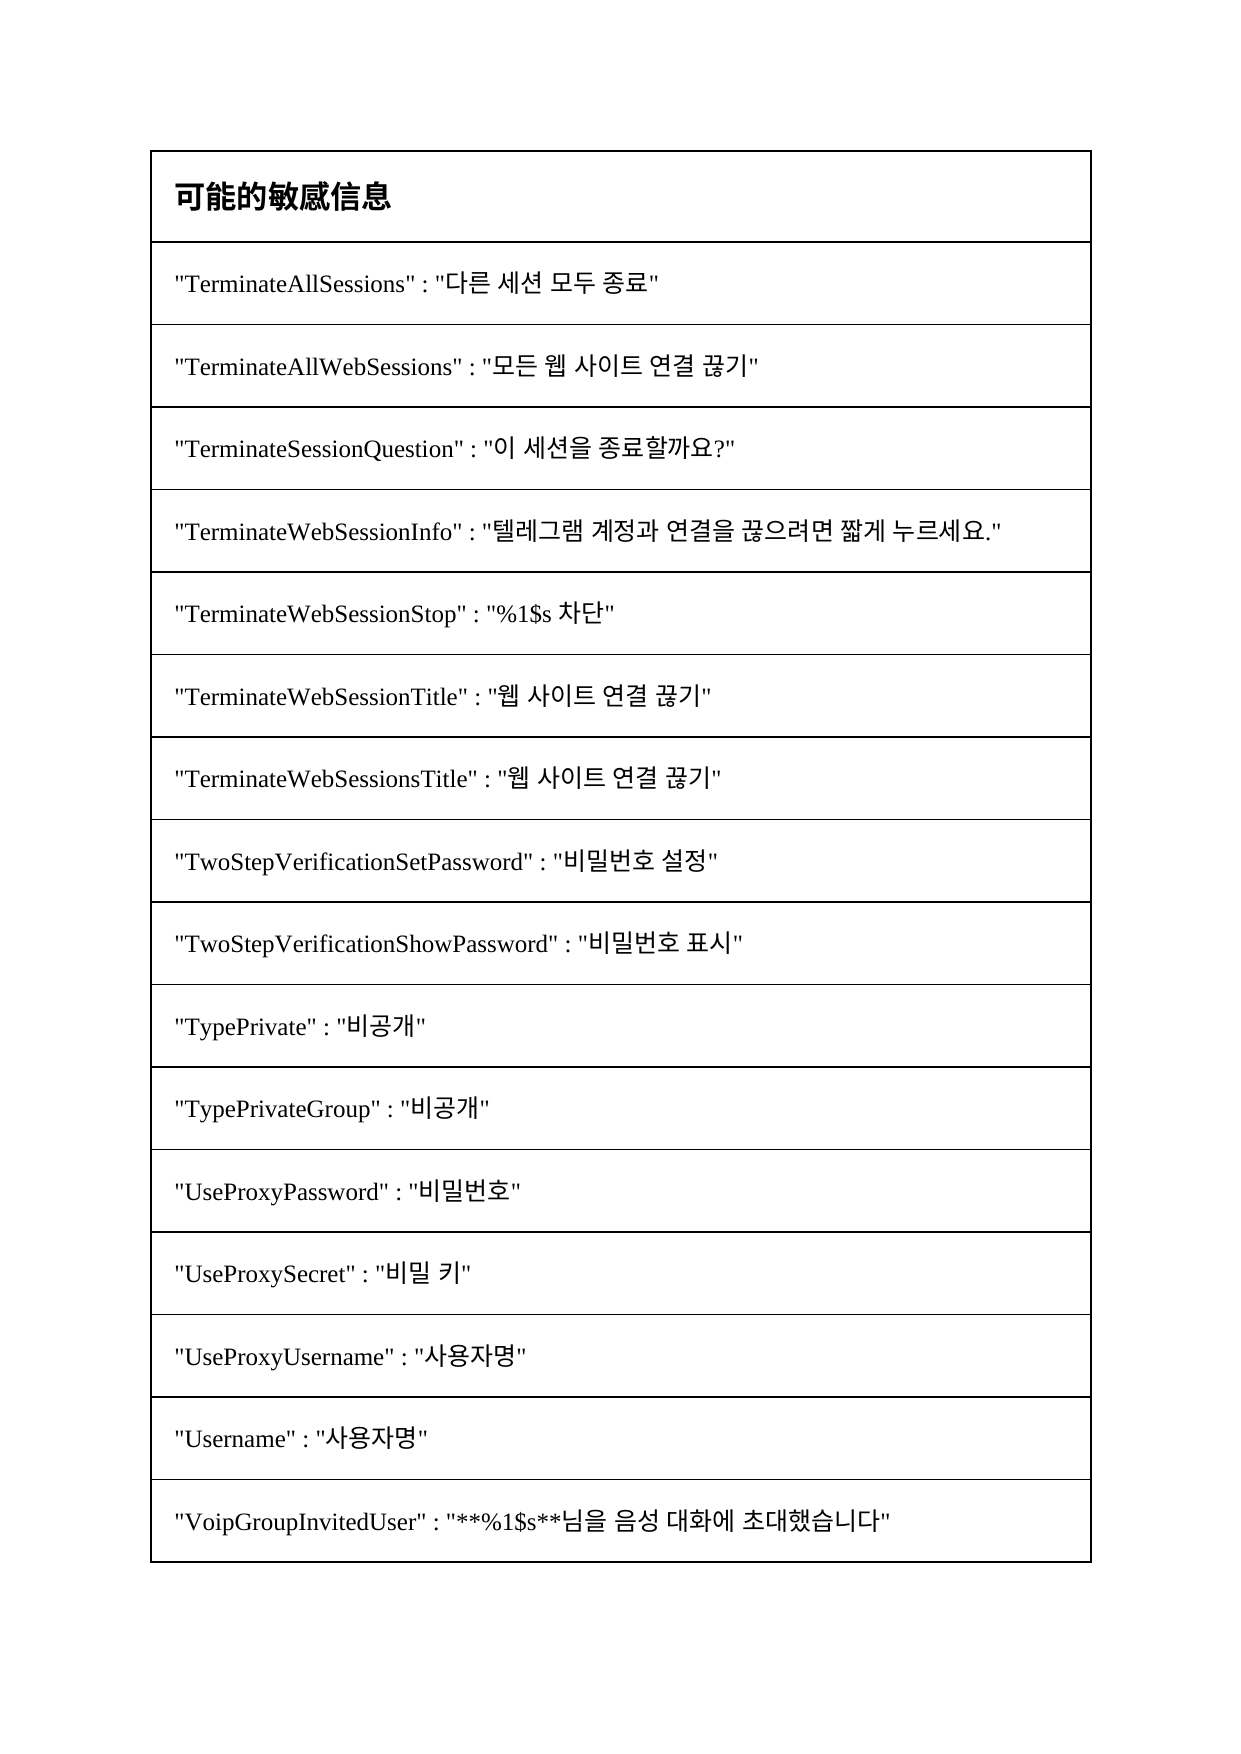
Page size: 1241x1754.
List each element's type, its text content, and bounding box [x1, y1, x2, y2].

table_cell "TerminateAllSessions" : "다른 세션 모두 종료" [152, 243, 1090, 323]
table_cell "VoipGroupInvitedUser" : "**%1$s**님을 음성 대화에 초대했습니다" [152, 1480, 1090, 1561]
table_cell "Username" : "사용자명" [152, 1398, 1090, 1478]
table_cell "TerminateWebSessionsTitle" : "웹 사이트 연결 끊기" [152, 738, 1090, 818]
table_cell "TerminateSessionQuestion" : "이 세션을 종료할까요?" [152, 408, 1090, 488]
table_cell "TwoStepVerificationShowPassword" : "비밀번호 표시" [152, 903, 1090, 983]
table_cell "TypePrivateGroup" : "비공개" [152, 1068, 1090, 1148]
table_cell "TwoStepVerificationSetPassword" : "비밀번호 설정" [152, 820, 1090, 901]
table_header 可能的敏感信息 [152, 152, 1090, 241]
table_cell "UseProxySecret" : "비밀 키" [152, 1233, 1090, 1313]
table_cell "TerminateAllWebSessions" : "모든 웹 사이트 연결 끊기" [152, 325, 1090, 406]
table_cell "UseProxyUsername" : "사용자명" [152, 1315, 1090, 1396]
table_cell "TerminateWebSessionInfo" : "텔레그램 계정과 연결을 끊으려면 짧게 누르세요." [152, 490, 1090, 571]
table_cell "UseProxyPassword" : "비밀번호" [152, 1150, 1090, 1231]
table_cell "TerminateWebSessionStop" : "%1$s 차단" [152, 573, 1090, 653]
table_cell "TerminateWebSessionTitle" : "웹 사이트 연결 끊기" [152, 655, 1090, 736]
table_cell "TypePrivate" : "비공개" [152, 985, 1090, 1066]
